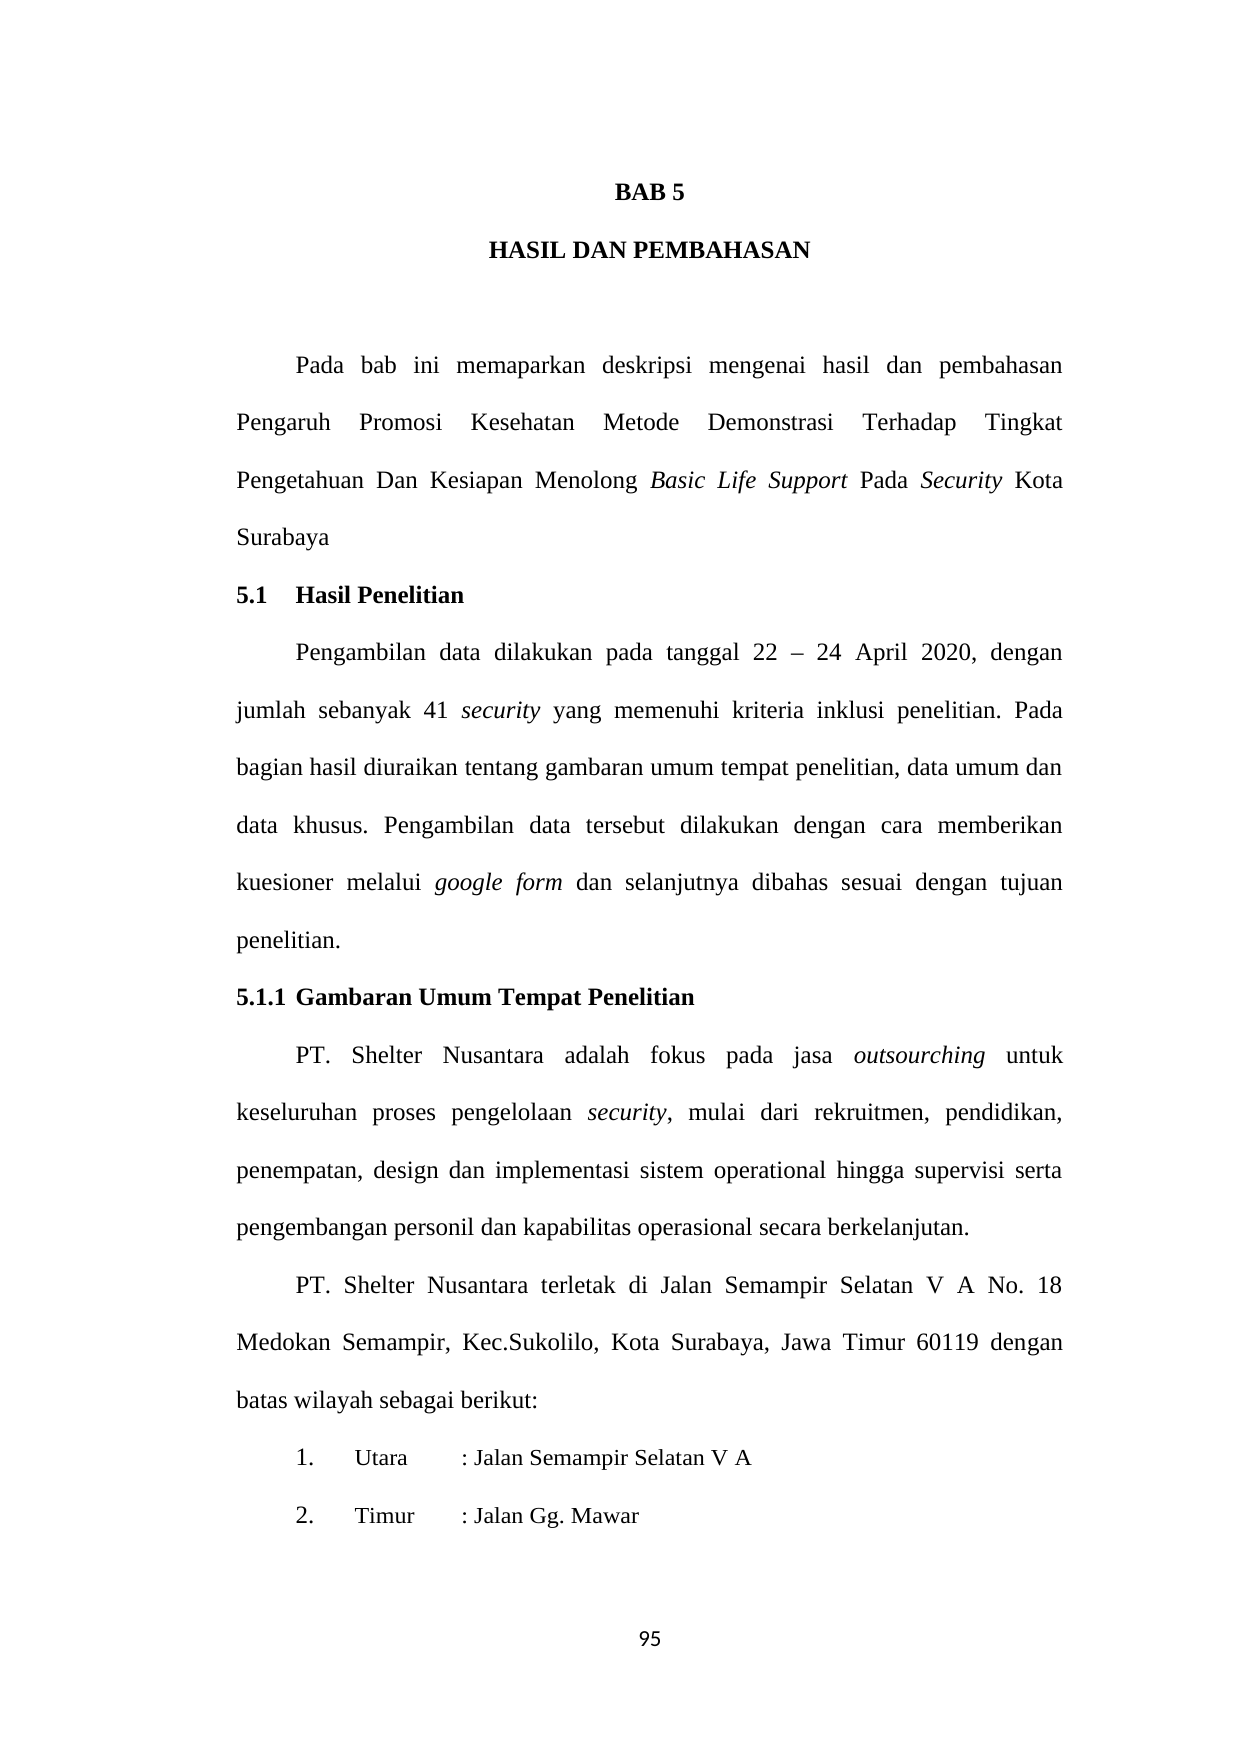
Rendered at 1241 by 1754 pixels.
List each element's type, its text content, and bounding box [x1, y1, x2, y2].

text PT. Shelter Nusantara terletak di Jalan Semampir Selatan V A No. 18 Medokan Semampir, Kec.Sukolilo, Kota Surabaya, Jawa Timur 60119 dengan batas wilayah sebagai berikut: [236, 1270, 1063, 1413]
subtitle Hasil Penelitian [236, 580, 1063, 608]
text Pengambilan data dilakukan pada tanggal 22 – 24 April 2020, dengan jumlah sebanyak 41 security yang memenuhi kriteria inklusi penelitian. Pada bagian hasil diuraikan tentang gambaran umum tempat penelitian, data umum dan data khusus. Pengambilan data tersebut dilakukan dengan cara memberikan kuesioner melalui google form dan selanjutnya dibahas sesuai dengan tujuan penelitian. [236, 637, 1063, 953]
text PT. Shelter Nusantara adalah fokus pada jasa outsourching untuk keseluruhan proses pengelolaan security, mulai dari rekruitmen, pendidikan, penempatan, design dan implementasi sistem operational hingga supervisi serta pengembangan personil dan kapabilitas operasional secara berkelanjutan. [236, 1040, 1063, 1241]
list Pada bab ini memaparkan deskripsi mengenai hasil dan pembahasan Pengaruh Promosi Kesehatan Metode Demonstrasi Terhadap Tingkat Pengetahuan Dan Kesiapan Menolong Basic Life Support Pada Security Kota Surabaya [236, 350, 1063, 551]
list Timur : Jalan Gg. Mawar [295, 1500, 1063, 1528]
list HASIL DAN PEMBAHASAN [236, 235, 1063, 263]
subtitle BAB 5 [236, 177, 1063, 206]
list Utara : Jalan Semampir Selatan V A [295, 1442, 1063, 1471]
subtitle 5.1.1 Gambaran Umum Tempat Penelitian [236, 982, 1063, 1011]
